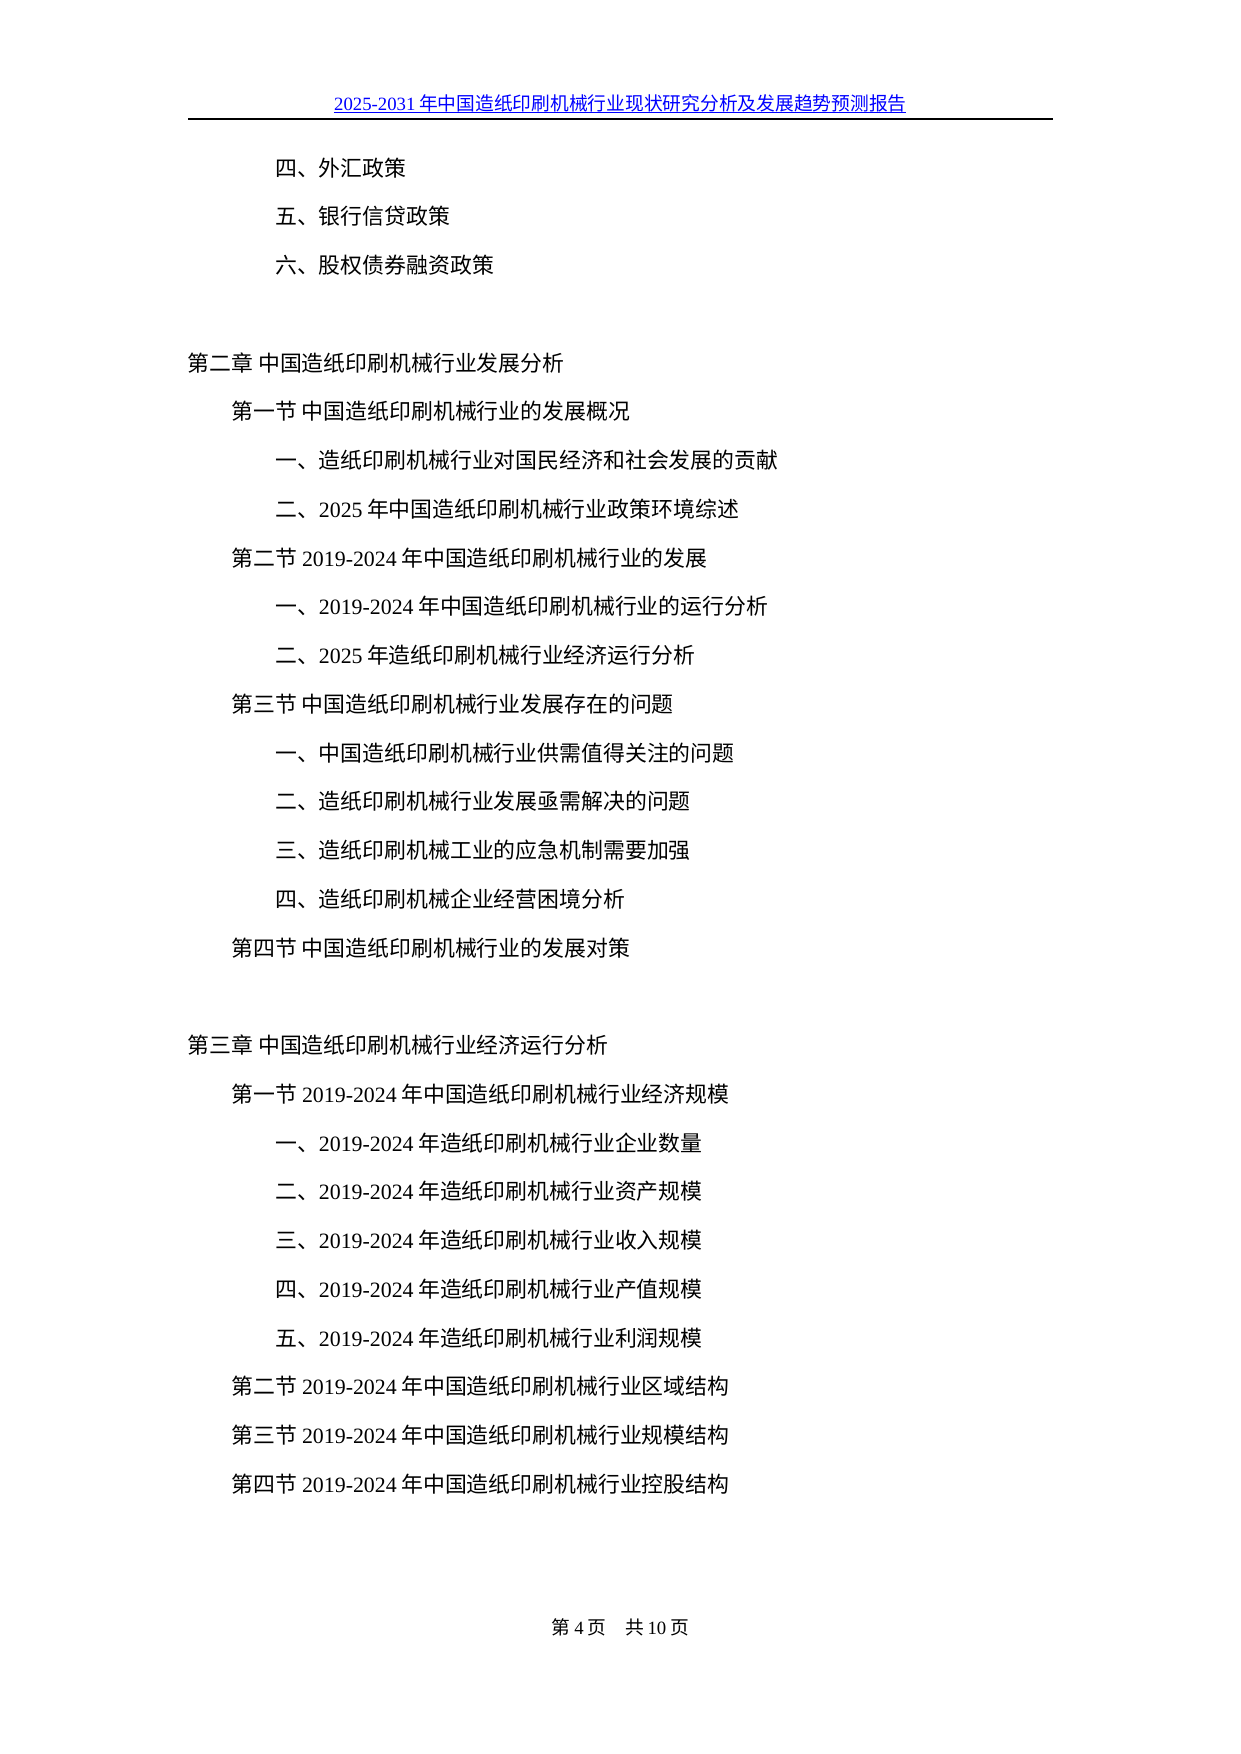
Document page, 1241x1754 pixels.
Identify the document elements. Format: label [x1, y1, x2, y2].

text [187, 150, 1053, 1499]
